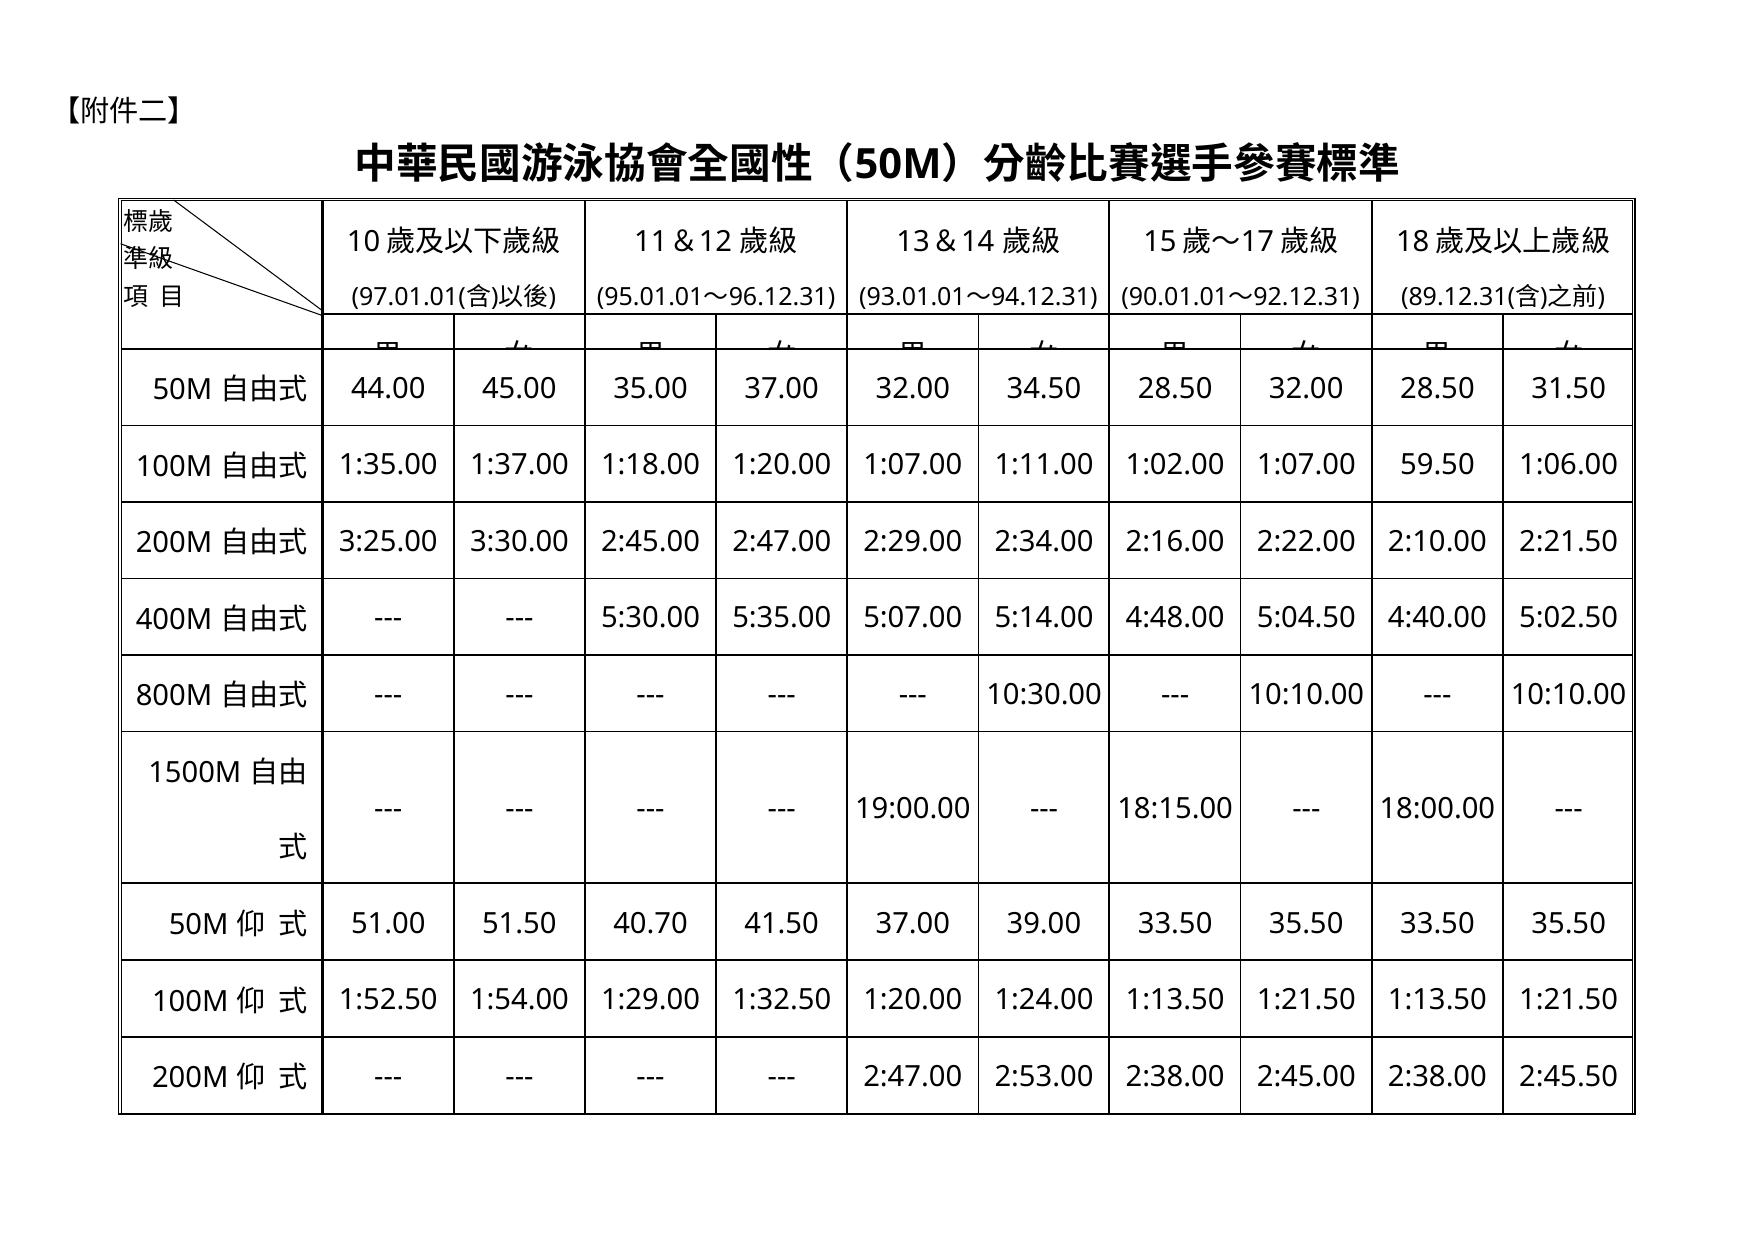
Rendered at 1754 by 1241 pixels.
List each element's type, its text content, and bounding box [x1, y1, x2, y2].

table_cell --- [586, 1038, 715, 1112]
table_cell 100M 仰 式 [122, 961, 321, 1036]
table_cell 2:21.50 [1504, 503, 1632, 578]
table_cell 男 [586, 315, 715, 347]
table_cell 1:07.00 [1241, 426, 1371, 501]
table_cell 1:13.50 [1110, 961, 1240, 1036]
table_header 標歲 準級 項 目 [122, 246, 321, 347]
table_cell 1:11.00 [979, 426, 1108, 501]
table_cell --- [1241, 732, 1371, 882]
table_cell 女 [717, 315, 846, 347]
table_cell 28.50 [1110, 350, 1240, 424]
table_cell 1:32.50 [717, 961, 846, 1036]
table_cell 2:38.00 [1373, 1038, 1502, 1112]
table_cell 41.50 [717, 884, 846, 959]
table_cell --- [455, 1038, 584, 1112]
table_cell 男 [1373, 315, 1502, 347]
table_cell 5:35.00 [717, 579, 846, 654]
table_cell 2:34.00 [979, 503, 1108, 578]
table_cell 女 [1241, 315, 1371, 347]
table_cell --- [324, 732, 453, 882]
table_cell 1:52.50 [324, 961, 453, 1036]
table_cell --- [717, 732, 846, 882]
table_cell 2:10.00 [1373, 503, 1502, 578]
table_cell 女 [1504, 315, 1632, 347]
table_cell 4:48.00 [1110, 579, 1240, 654]
table_cell --- [717, 656, 846, 731]
table_cell 1:21.50 [1504, 961, 1632, 1036]
table_cell --- [848, 656, 978, 731]
table_cell --- [324, 579, 453, 654]
table_cell 39.00 [979, 884, 1108, 959]
table_cell 45.00 [455, 350, 584, 424]
table_cell 33.50 [1110, 884, 1240, 959]
table_cell 50M 自由式 [122, 350, 321, 424]
table_header 標歲 準級 項 目 [122, 201, 321, 314]
table_cell 1:20.00 [717, 426, 846, 501]
table_cell 2:53.00 [979, 1038, 1108, 1112]
table_cell 31.50 [1504, 350, 1632, 424]
table_cell 35.00 [586, 350, 715, 424]
table_cell 女 [455, 315, 584, 347]
table_cell 200M 仰 式 [122, 1038, 321, 1112]
text 中華民國游泳協會全國性（50M）分齡比賽選手參賽標準 [106, 123, 1648, 198]
table_cell 32.00 [1241, 350, 1371, 424]
table_cell 3:30.00 [455, 503, 584, 578]
table_cell 1:54.00 [455, 961, 584, 1036]
table_cell 19:00.00 [848, 732, 978, 882]
table_cell 5:07.00 [848, 579, 978, 654]
table_cell 800M 自由式 [122, 656, 321, 731]
table_cell 5:14.00 [979, 579, 1108, 654]
table_cell 男 [1110, 315, 1240, 347]
table_cell 37.00 [717, 350, 846, 424]
table_cell 2:16.00 [1110, 503, 1240, 578]
table_cell 4:40.00 [1373, 579, 1502, 654]
table_cell 1:20.00 [848, 961, 978, 1036]
table_cell --- [455, 732, 584, 882]
table_cell 2:47.00 [848, 1038, 978, 1112]
table_cell 28.50 [1373, 350, 1502, 424]
table_cell 2:45.00 [1241, 1038, 1371, 1112]
table_cell 1:21.50 [1241, 961, 1371, 1036]
table_cell 2:22.00 [1241, 503, 1371, 578]
table_cell --- [586, 656, 715, 731]
table_cell 35.50 [1241, 884, 1371, 959]
table_cell 1:37.00 [455, 426, 584, 501]
table_header 11＆12 歲級 (95.01.01～96.12.31) [586, 201, 846, 313]
table_header 18歲及以上歲級 (89.12.31(含)之前) [1373, 201, 1632, 313]
table_cell 1:35.00 [324, 426, 453, 501]
table_cell --- [1373, 656, 1502, 731]
table_cell 32.00 [848, 350, 978, 424]
table_cell 18:15.00 [1110, 732, 1240, 882]
table_cell 2:29.00 [848, 503, 978, 578]
table_cell 3:25.00 [324, 503, 453, 578]
table_cell 1:02.00 [1110, 426, 1240, 501]
table_cell 10:10.00 [1241, 656, 1371, 731]
table_cell 59.50 [1373, 426, 1502, 501]
table_cell 2:47.00 [717, 503, 846, 578]
table_cell 10:30.00 [979, 656, 1108, 731]
table_cell 1:13.50 [1373, 961, 1502, 1036]
table_cell 1:07.00 [848, 426, 978, 501]
table_cell --- [324, 656, 453, 731]
table_cell 200M 自由式 [122, 503, 321, 578]
table_cell 5:02.50 [1504, 579, 1632, 654]
table_cell 51.50 [455, 884, 584, 959]
table_cell --- [324, 1038, 453, 1112]
table_cell 37.00 [848, 884, 978, 959]
table_cell 5:04.50 [1241, 579, 1371, 654]
table_cell 男 [324, 315, 453, 347]
table_cell --- [1504, 732, 1632, 882]
table_cell 1:29.00 [586, 961, 715, 1036]
table_cell 2:45.00 [586, 503, 715, 578]
table_cell 1:24.00 [979, 961, 1108, 1036]
table_cell --- [979, 732, 1108, 882]
table_cell 5:30.00 [586, 579, 715, 654]
table_cell 100M 自由式 [122, 426, 321, 501]
table_header 15歲～17歲級 (90.01.01～92.12.31) [1110, 201, 1371, 313]
table_cell 1500M 自由式 [122, 732, 321, 882]
table_cell 40.70 [586, 884, 715, 959]
table_cell 35.50 [1504, 884, 1632, 959]
table_cell 34.50 [979, 350, 1108, 424]
table_cell 女 [979, 315, 1108, 347]
table_cell 18:00.00 [1373, 732, 1502, 882]
table_cell 51.00 [324, 884, 453, 959]
table_cell 2:38.00 [1110, 1038, 1240, 1112]
table_cell 1:06.00 [1504, 426, 1632, 501]
table_cell 男 [848, 315, 978, 347]
table_cell 33.50 [1373, 884, 1502, 959]
table_cell 44.00 [324, 350, 453, 424]
table_cell 2:45.50 [1504, 1038, 1632, 1112]
table_cell 1:18.00 [586, 426, 715, 501]
table_cell --- [717, 1038, 846, 1112]
table_cell 50M 仰 式 [122, 884, 321, 959]
table_cell --- [586, 732, 715, 882]
table_cell --- [1110, 656, 1240, 731]
table_cell --- [455, 656, 584, 731]
table_cell 10:10.00 [1504, 656, 1632, 731]
table_cell --- [455, 579, 584, 654]
table_header 10歲及以下歲級 (97.01.01(含)以後) [324, 201, 584, 313]
table_header 13＆14 歲級 (93.01.01～94.12.31) [848, 201, 1108, 313]
table_cell 400M 自由式 [122, 579, 321, 654]
